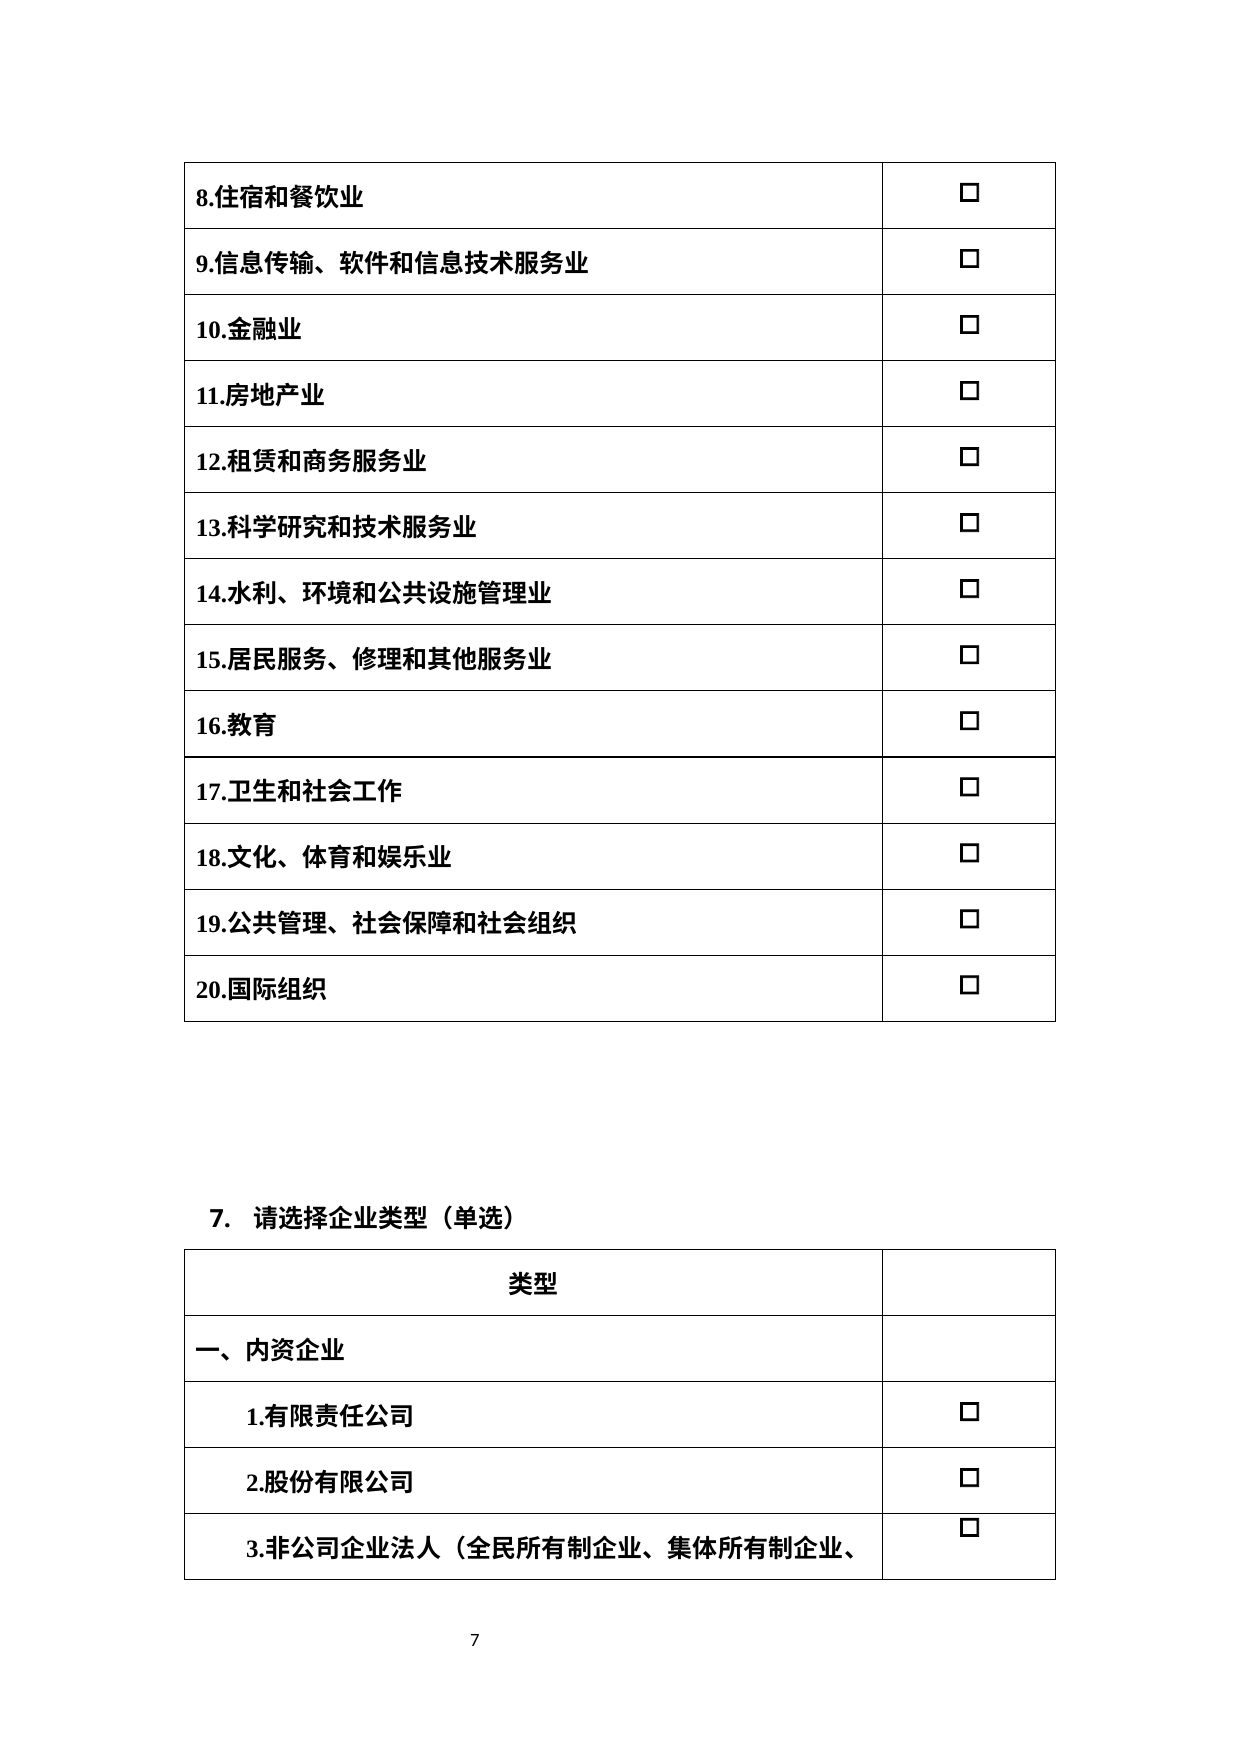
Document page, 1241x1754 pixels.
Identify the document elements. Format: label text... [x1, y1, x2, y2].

table_cell [883, 1316, 1055, 1381]
table_cell [883, 559, 1055, 624]
table_cell 14.水利、环境和公共设施管理业 [185, 559, 882, 624]
table_cell 11.房地产业 [185, 361, 882, 426]
table_cell [883, 493, 1055, 558]
table_cell [883, 1448, 1055, 1513]
table_cell 18.文化、体育和娱乐业 [185, 824, 882, 888]
table_cell [883, 1514, 1055, 1579]
table_cell 一、内资企业 [185, 1316, 882, 1381]
table_cell [883, 1382, 1055, 1447]
table_cell 12.租赁和商务服务业 [185, 427, 882, 492]
table_cell [883, 163, 1055, 228]
table_cell [883, 361, 1055, 426]
table_cell 20.国际组织 [185, 956, 882, 1021]
table_cell [883, 956, 1055, 1021]
table_cell 19.公共管理、社会保障和社会组织 [185, 890, 882, 954]
table_cell [883, 824, 1055, 888]
table_header [883, 1250, 1055, 1315]
table_cell [883, 229, 1055, 294]
table_cell 9.信息传输、软件和信息技术服务业 [185, 229, 882, 294]
table_cell 17.卫生和社会工作 [185, 758, 882, 822]
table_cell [185, 1514, 882, 1579]
table_cell [883, 295, 1055, 360]
list 请选择企业类型（单选） [209, 1184, 1053, 1249]
table_cell [883, 691, 1055, 756]
table_cell 10.金融业 [185, 295, 882, 360]
table_cell 1.有限责任公司 [185, 1382, 882, 1447]
table_cell 2.股份有限公司 [185, 1448, 882, 1513]
table_cell 15.居民服务、修理和其他服务业 [185, 625, 882, 690]
table_cell [883, 758, 1055, 822]
table_cell 8.住宿和餐饮业 [185, 163, 882, 228]
table_cell [883, 890, 1055, 954]
table_header 类型 [185, 1250, 882, 1315]
table_cell [883, 625, 1055, 690]
table_cell [883, 427, 1055, 492]
table_cell 16.教育 [185, 691, 882, 756]
table_cell 13.科学研究和技术服务业 [185, 493, 882, 558]
